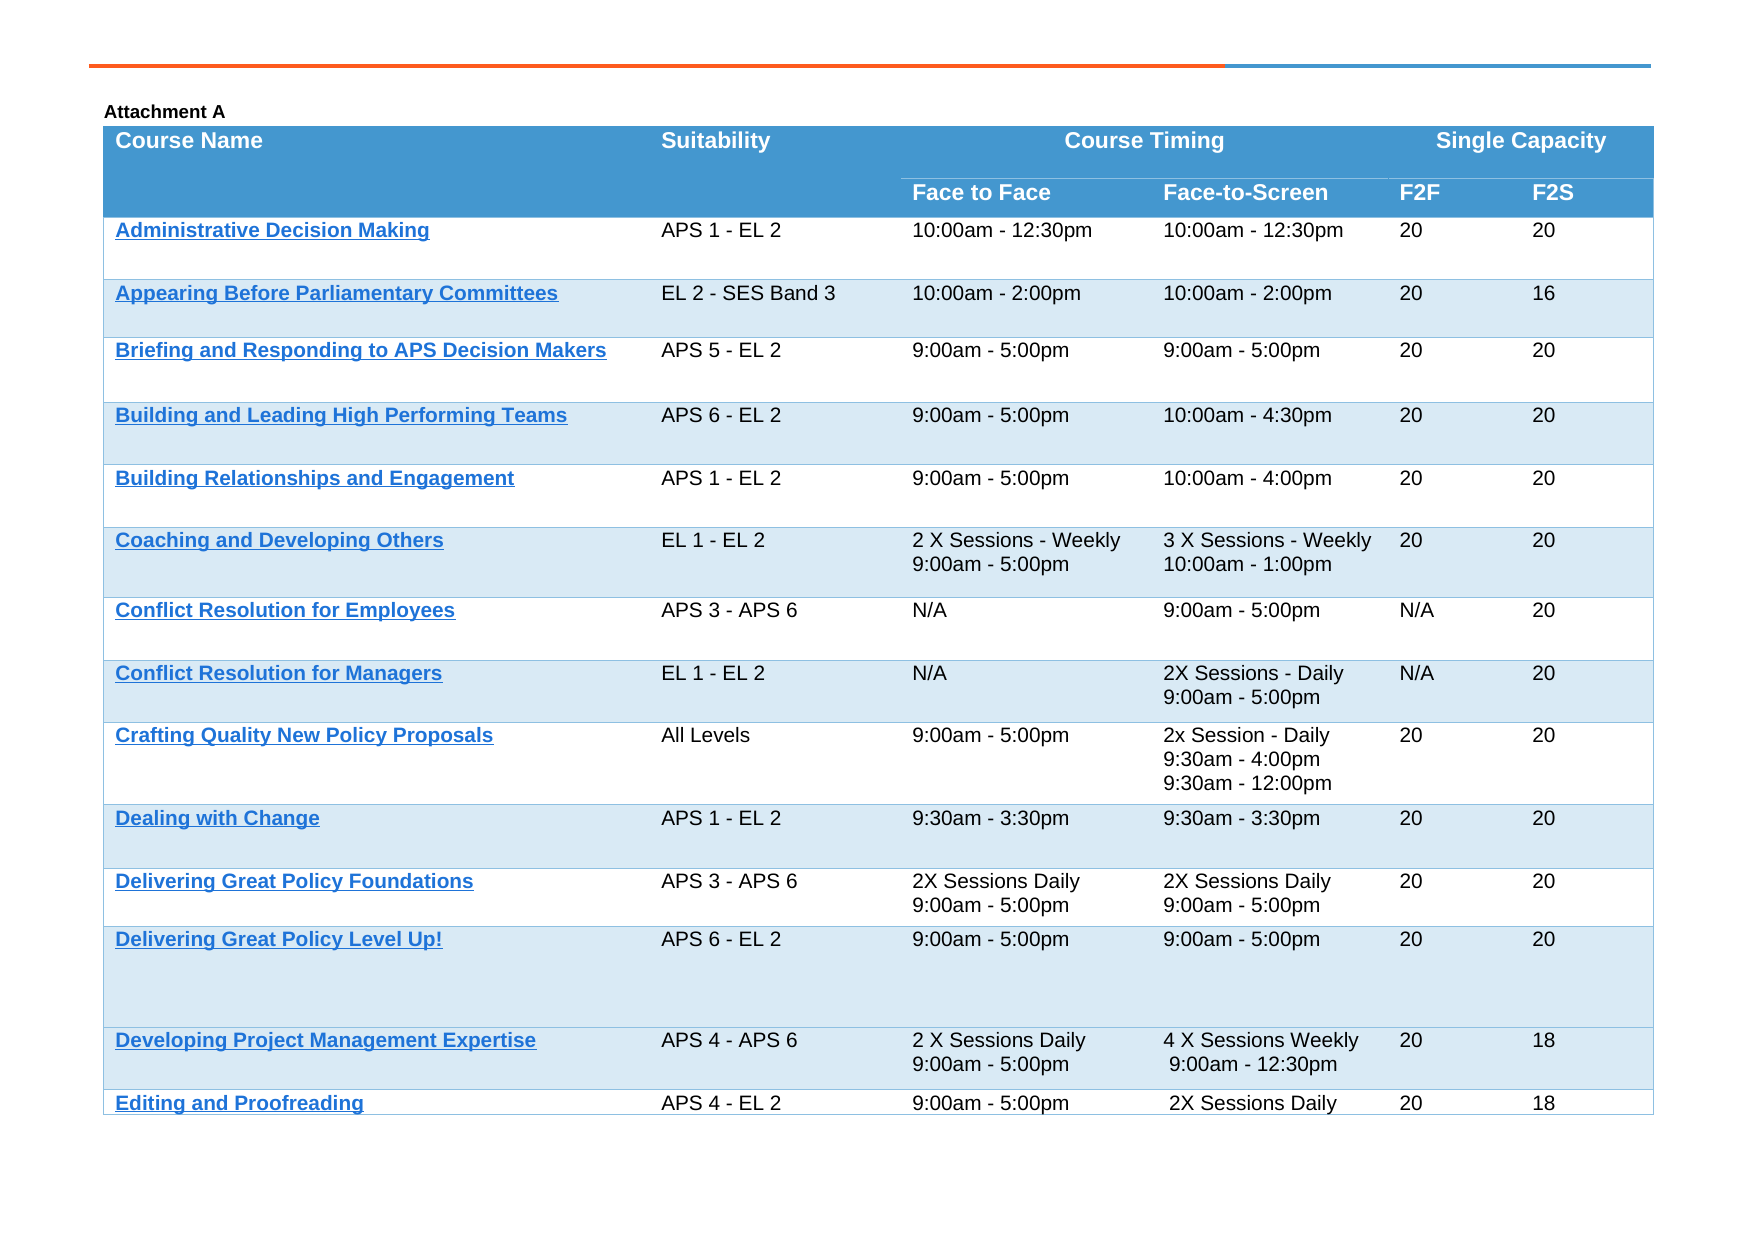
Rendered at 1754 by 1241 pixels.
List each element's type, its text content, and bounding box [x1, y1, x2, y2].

table_cell Administrative Decision Making [104, 218, 650, 279]
table_cell APS 3 - APS 6 [650, 869, 901, 926]
table_cell 2 X Sessions - Weekly 9:00am - 5:00pm [901, 528, 1152, 597]
table_cell 18 [1521, 1090, 1653, 1114]
table_cell EL 2 - SES Band 3 [650, 280, 901, 337]
table_cell Dealing with Change [104, 805, 650, 868]
table_cell 20 [1521, 403, 1653, 464]
table_cell 20 [1388, 218, 1521, 279]
table_cell Conflict Resolution for Managers [104, 661, 650, 722]
table_cell EL 1 - EL 2 [650, 661, 901, 722]
table_cell APS 6 - EL 2 [650, 927, 901, 1027]
table_cell 10:00am - 12:30pm [901, 218, 1152, 279]
table_cell 2x Session - Daily 9:30am - 4:00pm 9:30am - 12:00pm [1152, 723, 1388, 804]
table_cell N/A [901, 661, 1152, 722]
table_cell 16 [1521, 280, 1653, 337]
table_cell 20 [1521, 465, 1653, 527]
table_cell 4 X Sessions Weekly 9:00am - 12:30pm [1152, 1028, 1388, 1089]
table_cell APS 5 - EL 2 [650, 338, 901, 402]
table_cell All Levels [650, 723, 901, 804]
table_cell APS 1 - EL 2 [650, 465, 901, 527]
table_cell 9:00am - 5:00pm [1152, 927, 1388, 1027]
table_cell 9:00am - 5:00pm [901, 1090, 1152, 1114]
table_cell N/A [1388, 598, 1521, 660]
table_cell 9:00am - 5:00pm [1152, 338, 1388, 402]
table_cell APS 4 - EL 2 [650, 1090, 901, 1114]
table_cell 9:00am - 5:00pm [901, 338, 1152, 402]
table_cell Briefing and Responding to APS Decision Makers [104, 338, 650, 402]
table_cell 20 [1521, 528, 1653, 597]
table_cell N/A [1388, 661, 1521, 722]
table_cell 20 [1388, 869, 1521, 926]
table_cell 10:00am - 4:30pm [1152, 403, 1388, 464]
table_cell Crafting Quality New Policy Proposals [104, 723, 650, 804]
table_cell Conflict Resolution for Employees [104, 598, 650, 660]
table_header Course Timing [901, 127, 1388, 178]
table_cell 20 [1388, 1028, 1521, 1089]
table_cell 20 [1521, 661, 1653, 722]
table_cell 9:00am - 5:00pm [901, 927, 1152, 1027]
table_cell Developing Project Management Expertise [104, 1028, 650, 1089]
table_cell 20 [1388, 280, 1521, 337]
table_cell 20 [1521, 218, 1653, 279]
table_cell 2X Sessions - Daily 9:00am - 5:00pm [1152, 661, 1388, 722]
table_cell 2X Sessions Daily 9:00am - 5:00pm [901, 869, 1152, 926]
table_cell Building Relationships and Engagement [104, 465, 650, 527]
table_cell 20 [1521, 598, 1653, 660]
table_cell APS 3 - APS 6 [650, 598, 901, 660]
table_cell 20 [1388, 1090, 1521, 1114]
table_cell EL 1 - EL 2 [650, 528, 901, 597]
table_cell 20 [1388, 805, 1521, 868]
table_cell 9:00am - 5:00pm [901, 465, 1152, 527]
table_cell 2X Sessions Daily 9:00am - 5:00pm [1152, 869, 1388, 926]
table_cell N/A [901, 598, 1152, 660]
table_cell 20 [1388, 723, 1521, 804]
table_cell 9:00am - 5:00pm [901, 723, 1152, 804]
table_cell 9:00am - 5:00pm [901, 403, 1152, 464]
table_cell Delivering Great Policy Foundations [104, 869, 650, 926]
text Attachment A [103, 100, 1639, 122]
table_cell 10:00am - 2:00pm [1152, 280, 1388, 337]
table_cell F2S [1521, 179, 1653, 217]
table_cell Face-to-Screen [1152, 179, 1388, 217]
table_cell 9:30am - 3:30pm [901, 805, 1152, 868]
table_cell 18 [1521, 1028, 1653, 1089]
table_cell 20 [1521, 927, 1653, 1027]
table_cell APS 1 - EL 2 [650, 805, 901, 868]
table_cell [1152, 1090, 1388, 1114]
table_cell 9:30am - 3:30pm [1152, 805, 1388, 868]
table_cell 10:00am - 12:30pm [1152, 218, 1388, 279]
table_cell APS 1 - EL 2 [650, 218, 901, 279]
table_cell 20 [1388, 338, 1521, 402]
table_cell F2F [1388, 179, 1521, 217]
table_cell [104, 1090, 650, 1114]
table_cell 20 [1388, 927, 1521, 1027]
table_cell APS 6 - EL 2 [650, 403, 901, 464]
table_cell 20 [1521, 723, 1653, 804]
table_cell APS 4 - APS 6 [650, 1028, 901, 1089]
table_cell Building and Leading High Performing Teams [104, 403, 650, 464]
table_cell Coaching and Developing Others [104, 528, 650, 597]
table_header Course Name [104, 127, 650, 217]
table_cell 20 [1388, 528, 1521, 597]
table_cell 2 X Sessions Daily 9:00am - 5:00pm [901, 1028, 1152, 1089]
table_cell 20 [1388, 403, 1521, 464]
table_cell 20 [1521, 869, 1653, 926]
table_cell Delivering Great Policy Level Up! [104, 927, 650, 1027]
table_header Suitability [650, 127, 901, 217]
table_cell 20 [1388, 465, 1521, 527]
table_cell 10:00am - 4:00pm [1152, 465, 1388, 527]
table_cell 20 [1521, 805, 1653, 868]
table_cell 9:00am - 5:00pm [1152, 598, 1388, 660]
table_cell 10:00am - 2:00pm [901, 280, 1152, 337]
table_cell 20 [1521, 338, 1653, 402]
table_cell Face to Face [901, 179, 1152, 217]
table_cell Appearing Before Parliamentary Committees [104, 280, 650, 337]
table_cell 3 X Sessions - Weekly 10:00am - 1:00pm [1152, 528, 1388, 597]
table_header Single Capacity [1389, 127, 1653, 178]
